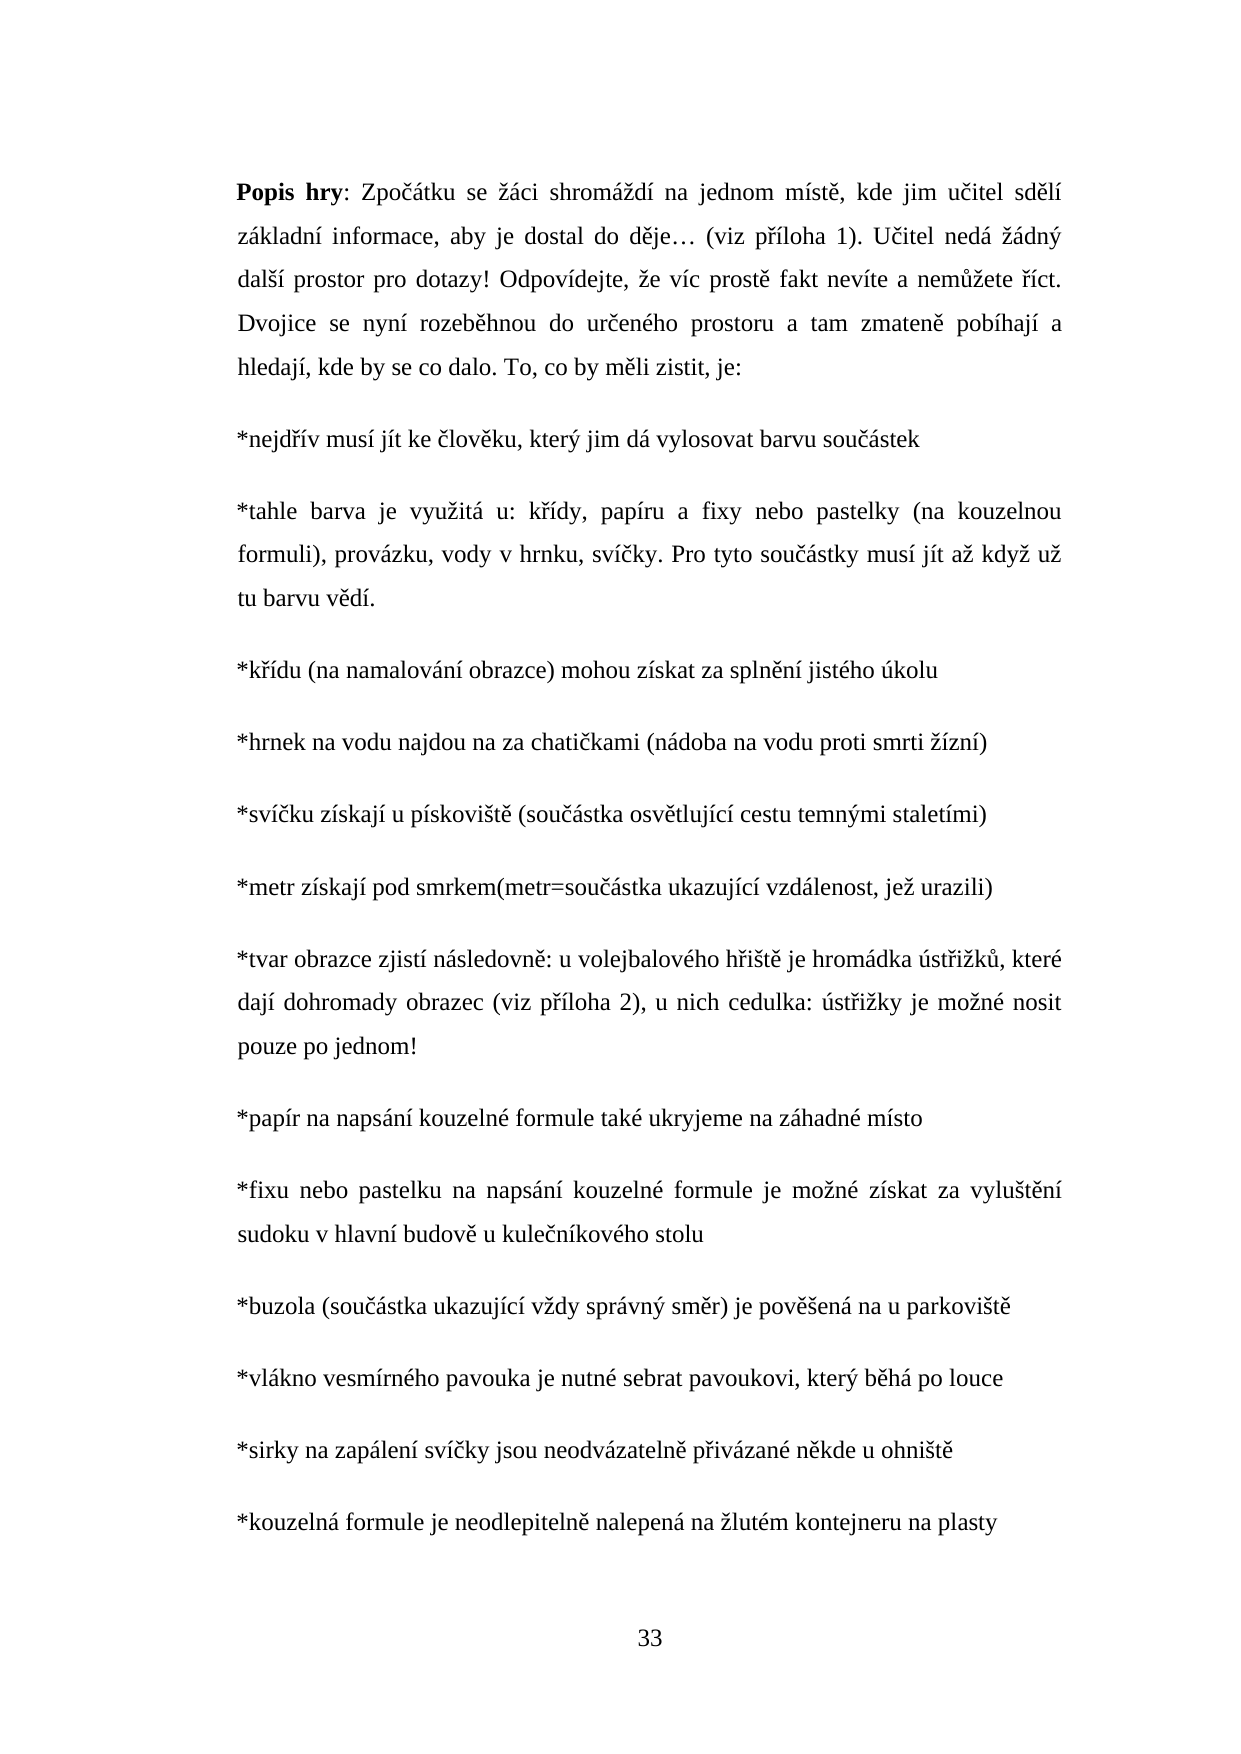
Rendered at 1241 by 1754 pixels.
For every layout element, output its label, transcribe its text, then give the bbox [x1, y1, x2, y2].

text *fixu nebo pastelku na napsání kouzelné formule je možné získat za vyluštění sudoku v hlavní budově u kulečníkového stolu [236, 1175, 1063, 1247]
text *sirky na zapálení svíčky jsou neodvázatelně přivázané někde u ohniště [236, 1435, 1063, 1464]
text *nejdřív musí jít ke člověku, který jim dá vylosovat barvu součástek [236, 424, 1063, 453]
text *křídu (na namalování obrazce) mohou získat za splnění jistého úkolu [236, 655, 1063, 684]
text *papír na napsání kouzelné formule také ukryjeme na záhadné místo [236, 1103, 1063, 1132]
text Popis hry: Zpočátku se žáci shromáždí na jednom místě, kde jim učitel sdělí základní informace, aby je dostal do děje… (viz příloha 1). Učitel nedá žádný další prostor pro dotazy! Odpovídejte, že víc prostě fakt nevíte a nemůžete říct. Dvojice se nyní rozeběhnou do určeného prostoru a tam zmateně pobíhají a hledají, kde by se co dalo. To, co by měli zistit, je: [236, 177, 1063, 381]
text *buzola (součástka ukazující vždy správný směr) je pověšená na u parkoviště [236, 1291, 1063, 1319]
text *hrnek na vodu najdou na za chatičkami (nádoba na vodu proti smrti žízní) [236, 727, 1063, 756]
text *kouzelná formule je neodlepitelně nalepená na žlutém kontejneru na plasty [236, 1507, 1063, 1536]
text *tahle barva je využitá u: křídy, papíru a fixy nebo pastelky (na kouzelnou formuli), provázku, vody v hrnku, svíčky. Pro tyto součástky musí jít až když už tu barvu vědí. [236, 496, 1063, 612]
text *svíčku získají u pískoviště (součástka osvětlující cestu temnými staletími) [236, 799, 1063, 828]
text *metr získají pod smrkem(metr=součástka ukazující vzdálenost, jež urazili) [236, 872, 1063, 900]
text *tvar obrazce zjistí následovně: u volejbalového hřiště je hromádka ústřižků, které dají dohromady obrazec (viz příloha 2), u nich cedulka: ústřižky je možné nosit pouze po jednom! [236, 944, 1063, 1060]
text *vlákno vesmírného pavouka je nutné sebrat pavoukovi, který běhá po louce [236, 1363, 1063, 1392]
